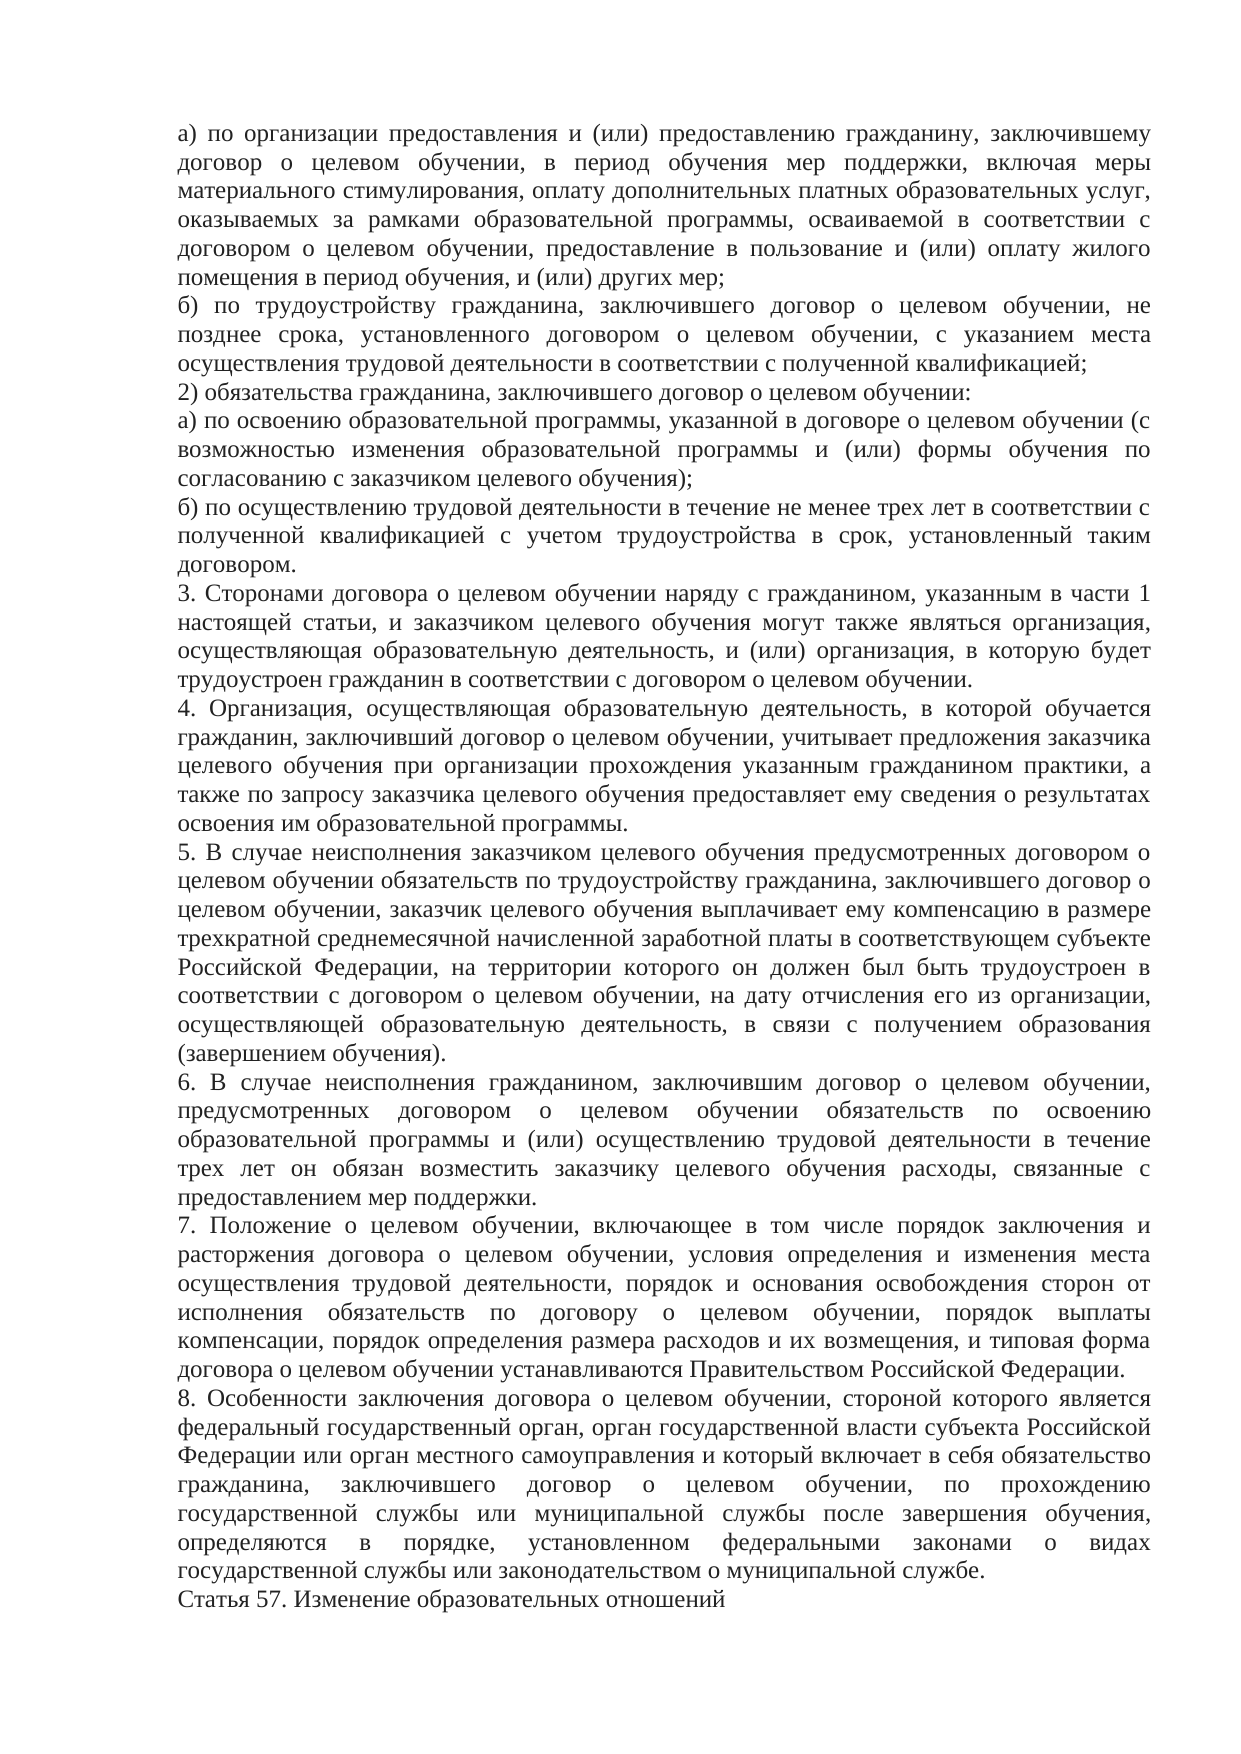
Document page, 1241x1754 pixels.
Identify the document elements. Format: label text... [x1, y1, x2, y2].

text 7. Положение о целевом обучении, включающее в том числе порядок заключения и расторжения договора о целевом обучении, условия определения и изменения места осуществления трудовой деятельности, порядок и основания освобождения сторон от исполнения обязательств по договору о целевом обучении, порядок выплаты компенсации, порядок определения размера расходов и их возмещения, и типовая форма договора о целевом обучении устанавливаются Правительством Российской Федерации. [177, 1211, 1152, 1383]
text б) по осуществлению трудовой деятельности в течение не менее трех лет в соответствии с полученной квалификацией с учетом трудоустройства в срок, установленный таким договором. [177, 492, 1152, 578]
text 4. Организация, осуществляющая образовательную деятельность, в которой обучается гражданин, заключивший договор о целевом обучении, учитывает предложения заказчика целевого обучения при организации прохождения указанным гражданином практики, а также по запросу заказчика целевого обучения предоставляет ему сведения о результатах освоения им образовательной программы. [177, 693, 1152, 837]
text 3. Сторонами договора о целевом обучении наряду с гражданином, указанным в части 1 настоящей статьи, и заказчиком целевого обучения могут также являться организация, осуществляющая образовательную деятельность, и (или) организация, в которую будет трудоустроен гражданин в соответствии с договором о целевом обучении. [177, 578, 1152, 693]
text Статья 57. Изменение образовательных отношений [177, 1584, 1152, 1613]
text 2) обязательства гражданина, заключившего договор о целевом обучении: [177, 377, 1152, 406]
text 6. В случае неисполнения гражданином, заключившим договор о целевом обучении, предусмотренных договором о целевом обучении обязательств по освоению образовательной программы и (или) осуществлению трудовой деятельности в течение трех лет он обязан возместить заказчику целевого обучения расходы, связанные с предоставлением мер поддержки. [177, 1067, 1152, 1211]
text б) по трудоустройству гражданина, заключившего договор о целевом обучении, не позднее срока, установленного договором о целевом обучении, с указанием места осуществления трудовой деятельности в соответствии с полученной квалификацией; [177, 291, 1152, 377]
text а) по организации предоставления и (или) предоставлению гражданину, заключившему договор о целевом обучении, в период обучения мер поддержки, включая меры материального стимулирования, оплату дополнительных платных образовательных услуг, оказываемых за рамками образовательной программы, осваиваемой в соответствии с договором о целевом обучении, предоставление в пользование и (или) оплату жилого помещения в период обучения, и (или) других мер; [177, 118, 1152, 291]
text 8. Особенности заключения договора о целевом обучении, стороной которого является федеральный государственный орган, орган государственной власти субъекта Российской Федерации или орган местного самоуправления и который включает в себя обязательство гражданина, заключившего договор о целевом обучении, по прохождению государственной службы или муниципальной службы после завершения обучения, определяются в порядке, установленном федеральными законами о видах государственной службы или законодательством о муниципальной службе. [177, 1383, 1152, 1584]
text а) по освоению образовательной программы, указанной в договоре о целевом обучении (с возможностью изменения образовательной программы и (или) формы обучения по согласованию с заказчиком целевого обучения); [177, 406, 1152, 492]
text 5. В случае неисполнения заказчиком целевого обучения предусмотренных договором о целевом обучении обязательств по трудоустройству гражданина, заключившего договор о целевом обучении, заказчик целевого обучения выплачивает ему компенсацию в размере трехкратной среднемесячной начисленной заработной платы в соответствующем субъекте Российской Федерации, на территории которого он должен был быть трудоустроен в соответствии с договором о целевом обучении, на дату отчисления его из организации, осуществляющей образовательную деятельность, в связи с получением образования (завершением обучения). [177, 837, 1152, 1067]
